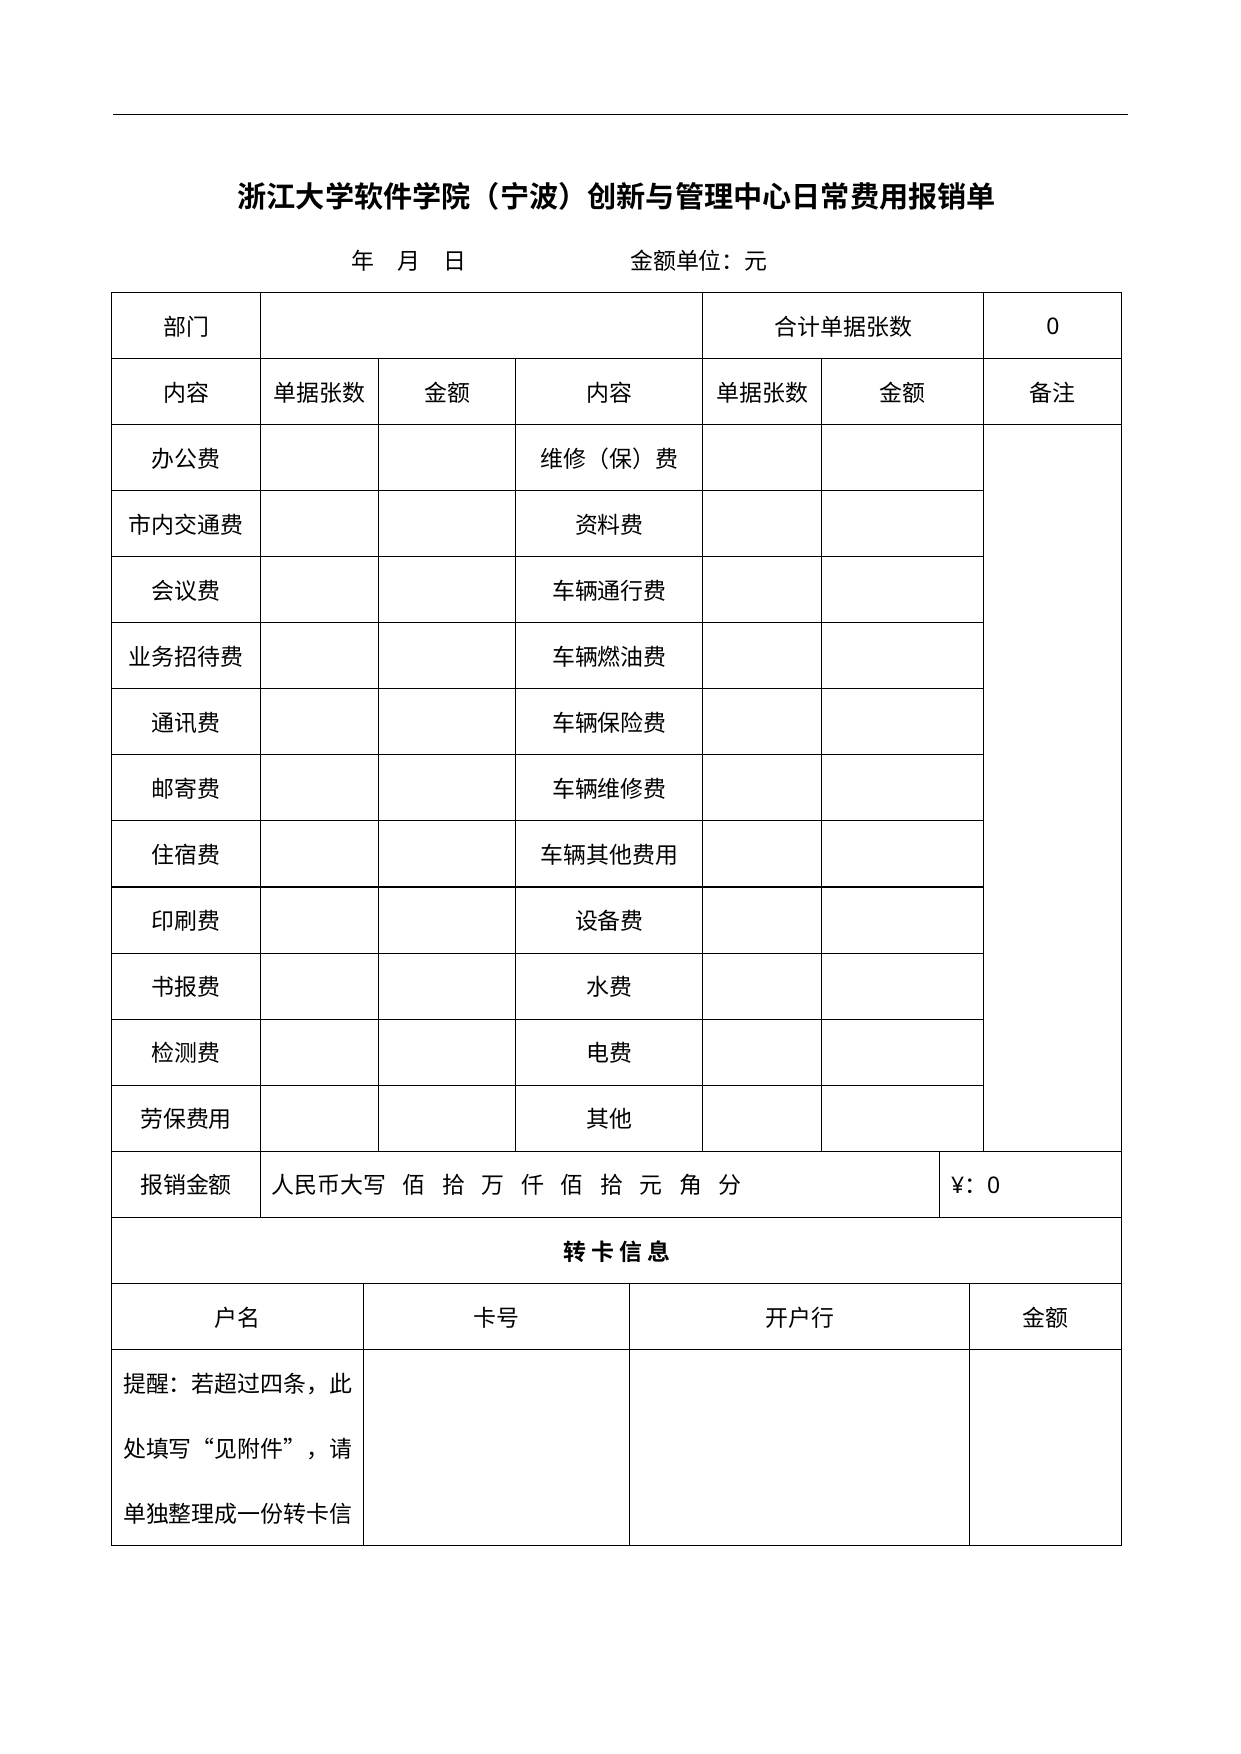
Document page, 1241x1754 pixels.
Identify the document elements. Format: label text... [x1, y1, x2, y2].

table_cell 转 卡 信 息 [112, 1218, 1121, 1283]
table_cell 邮寄费 [112, 755, 260, 820]
table_cell [261, 491, 378, 556]
table_cell [261, 821, 378, 886]
table_cell 0 [984, 293, 1121, 358]
table_cell [970, 1350, 1121, 1545]
table_cell [379, 557, 515, 622]
table_cell [261, 689, 378, 754]
table_cell 合计单据张数 [703, 293, 983, 358]
table_cell 市内交通费 [112, 491, 260, 556]
table_cell 车辆燃油费 [516, 623, 702, 688]
table_cell 车辆其他费用 [516, 821, 702, 886]
table_cell [379, 425, 515, 490]
table_cell [364, 1350, 629, 1545]
table_cell 车辆保险费 [516, 689, 702, 754]
table_cell [822, 888, 983, 952]
table_cell [630, 1350, 969, 1545]
table_cell 会议费 [112, 557, 260, 622]
table_cell 检测费 [112, 1020, 260, 1084]
table_cell [261, 623, 378, 688]
table_cell [822, 623, 983, 688]
table_cell [379, 1020, 515, 1084]
table_cell [379, 821, 515, 886]
table_cell 劳保费用 [112, 1086, 260, 1151]
table_cell 人民币大写 佰 拾 万 仟 佰 拾 元 角 分 [261, 1152, 939, 1217]
table_cell [703, 821, 821, 886]
table_cell 水费 [516, 954, 702, 1018]
table_cell [703, 491, 821, 556]
table_cell [822, 821, 983, 886]
table_cell [703, 425, 821, 490]
table_cell [703, 954, 821, 1018]
table_cell [822, 689, 983, 754]
table_cell [261, 1086, 378, 1151]
table_cell [822, 1020, 983, 1084]
table_cell 金额 [822, 359, 983, 424]
table_cell [822, 425, 983, 490]
table_cell 通讯费 [112, 689, 260, 754]
table_cell 车辆通行费 [516, 557, 702, 622]
table_cell [822, 755, 983, 820]
table_cell ¥：0 [940, 1152, 1121, 1217]
table_cell 其他 [516, 1086, 702, 1151]
table_cell 内容 [112, 359, 260, 424]
table_cell [379, 888, 515, 952]
table_cell [703, 623, 821, 688]
table_cell 车辆维修费 [516, 755, 702, 820]
table_cell 户名 [112, 1284, 363, 1349]
table_cell [261, 293, 702, 358]
table_cell 电费 [516, 1020, 702, 1084]
table_cell 金额 [970, 1284, 1121, 1349]
table_cell 备注 [984, 359, 1121, 424]
table_cell [379, 755, 515, 820]
table_cell [379, 954, 515, 1018]
table_cell [379, 1086, 515, 1151]
table_cell [261, 755, 378, 820]
table_cell [261, 1020, 378, 1084]
table_cell 单据张数 [703, 359, 821, 424]
table_cell 书报费 [112, 954, 260, 1018]
table_cell [822, 557, 983, 622]
table_cell [261, 888, 378, 952]
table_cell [112, 1350, 363, 1545]
table_cell 卡号 [364, 1284, 629, 1349]
table_header 浙江大学软件学院（宁波）创新与管理中心日常费用报销单 [111, 162, 1122, 227]
table_cell [822, 491, 983, 556]
table_cell [261, 557, 378, 622]
table_cell [379, 623, 515, 688]
table_cell [261, 954, 378, 1018]
table_cell [822, 1086, 983, 1151]
table_cell [379, 491, 515, 556]
table_cell 单据张数 [261, 359, 378, 424]
table_cell 年 月 日 金额单位：元 [111, 227, 1122, 292]
table_cell [703, 689, 821, 754]
table_cell [703, 755, 821, 820]
table_cell 维修（保）费 [516, 425, 702, 490]
table_cell 资料费 [516, 491, 702, 556]
table_cell 办公费 [112, 425, 260, 490]
table_cell 设备费 [516, 888, 702, 952]
table_cell 业务招待费 [112, 623, 260, 688]
table_cell 开户行 [630, 1284, 969, 1349]
table_cell [261, 425, 378, 490]
table_cell 金额 [379, 359, 515, 424]
table_cell [703, 1086, 821, 1151]
table_cell [703, 1020, 821, 1084]
table_cell [703, 888, 821, 952]
table_cell 内容 [516, 359, 702, 424]
table_cell 住宿费 [112, 821, 260, 886]
table_cell 报销金额 [112, 1152, 260, 1217]
table_cell 印刷费 [112, 888, 260, 952]
table_cell [379, 689, 515, 754]
table_cell [822, 954, 983, 1018]
table_cell [984, 425, 1121, 1151]
table_cell [703, 557, 821, 622]
table_cell 部门 [112, 293, 260, 358]
